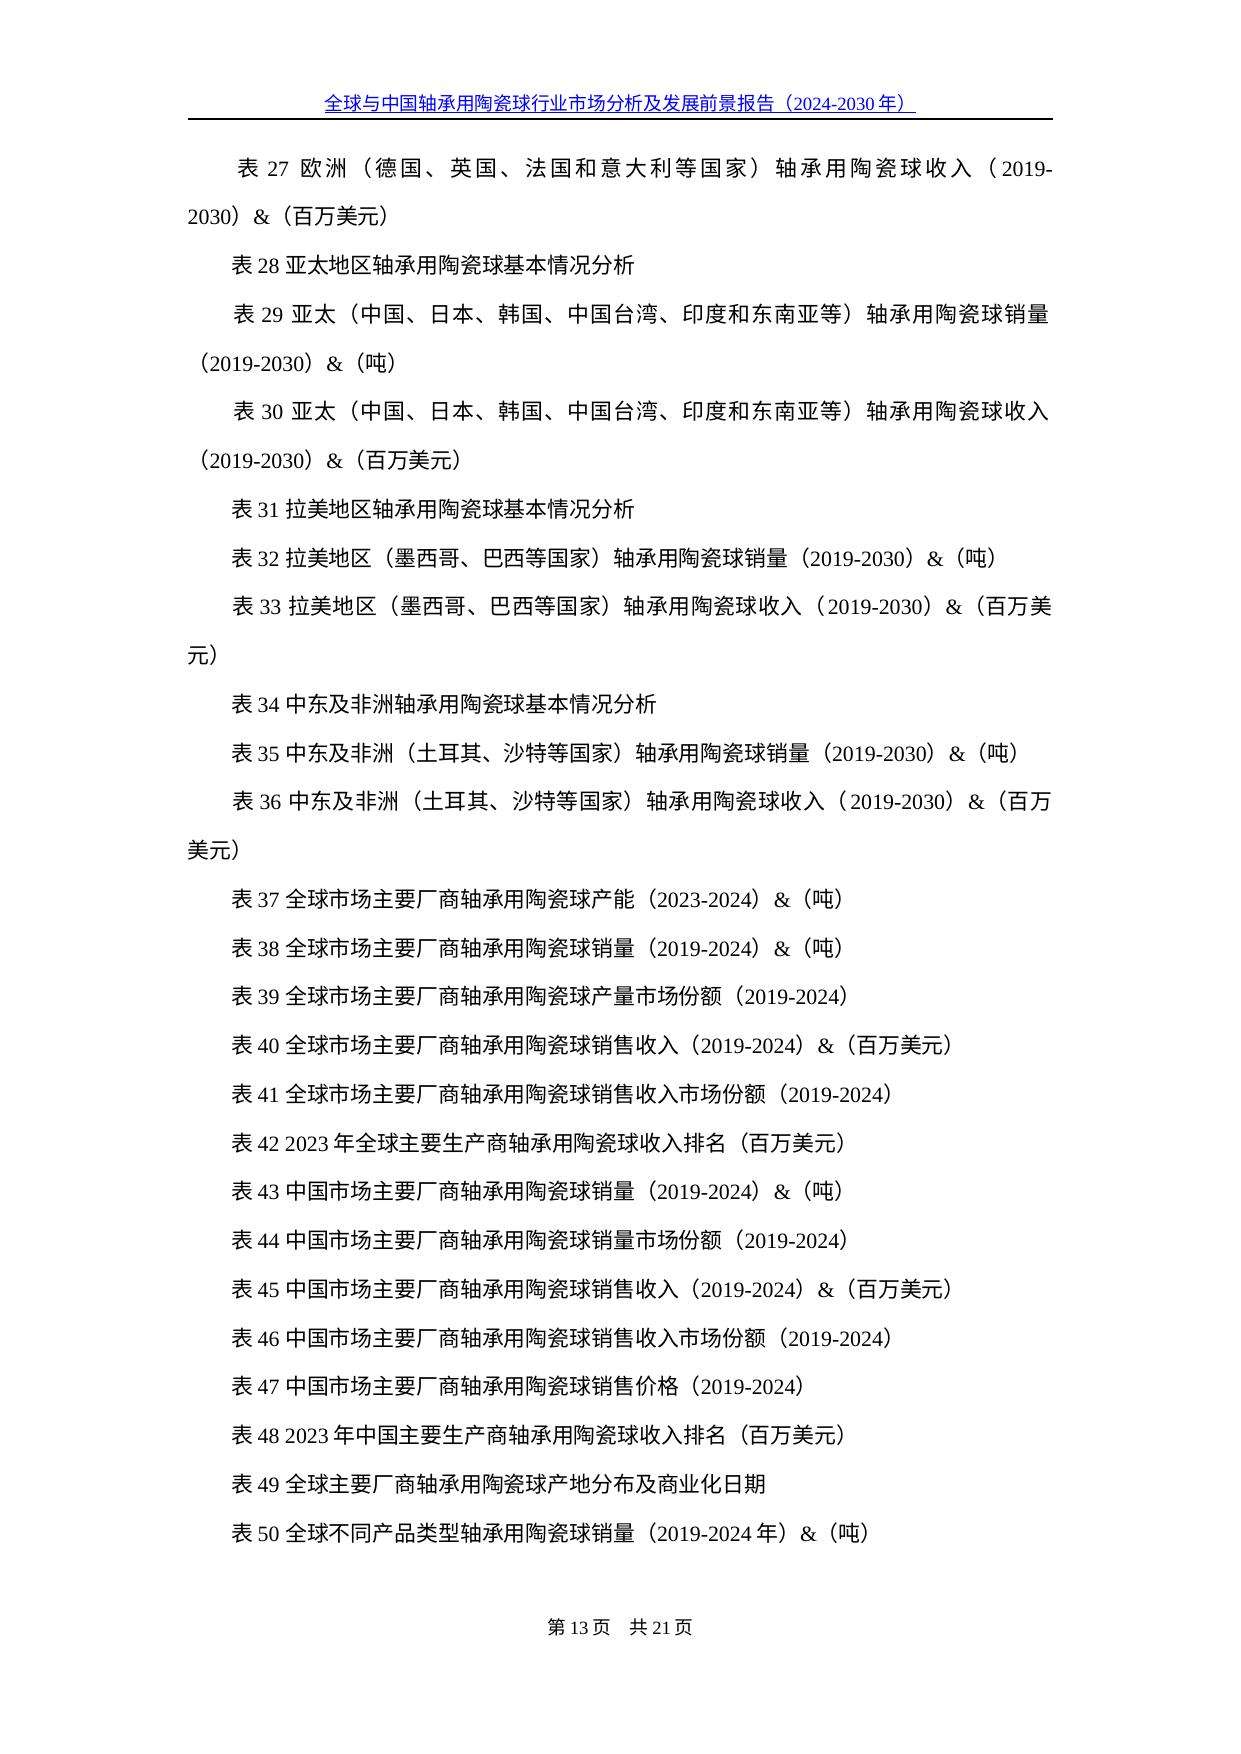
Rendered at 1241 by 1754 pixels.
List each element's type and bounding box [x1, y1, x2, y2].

text [187, 150, 1053, 1548]
